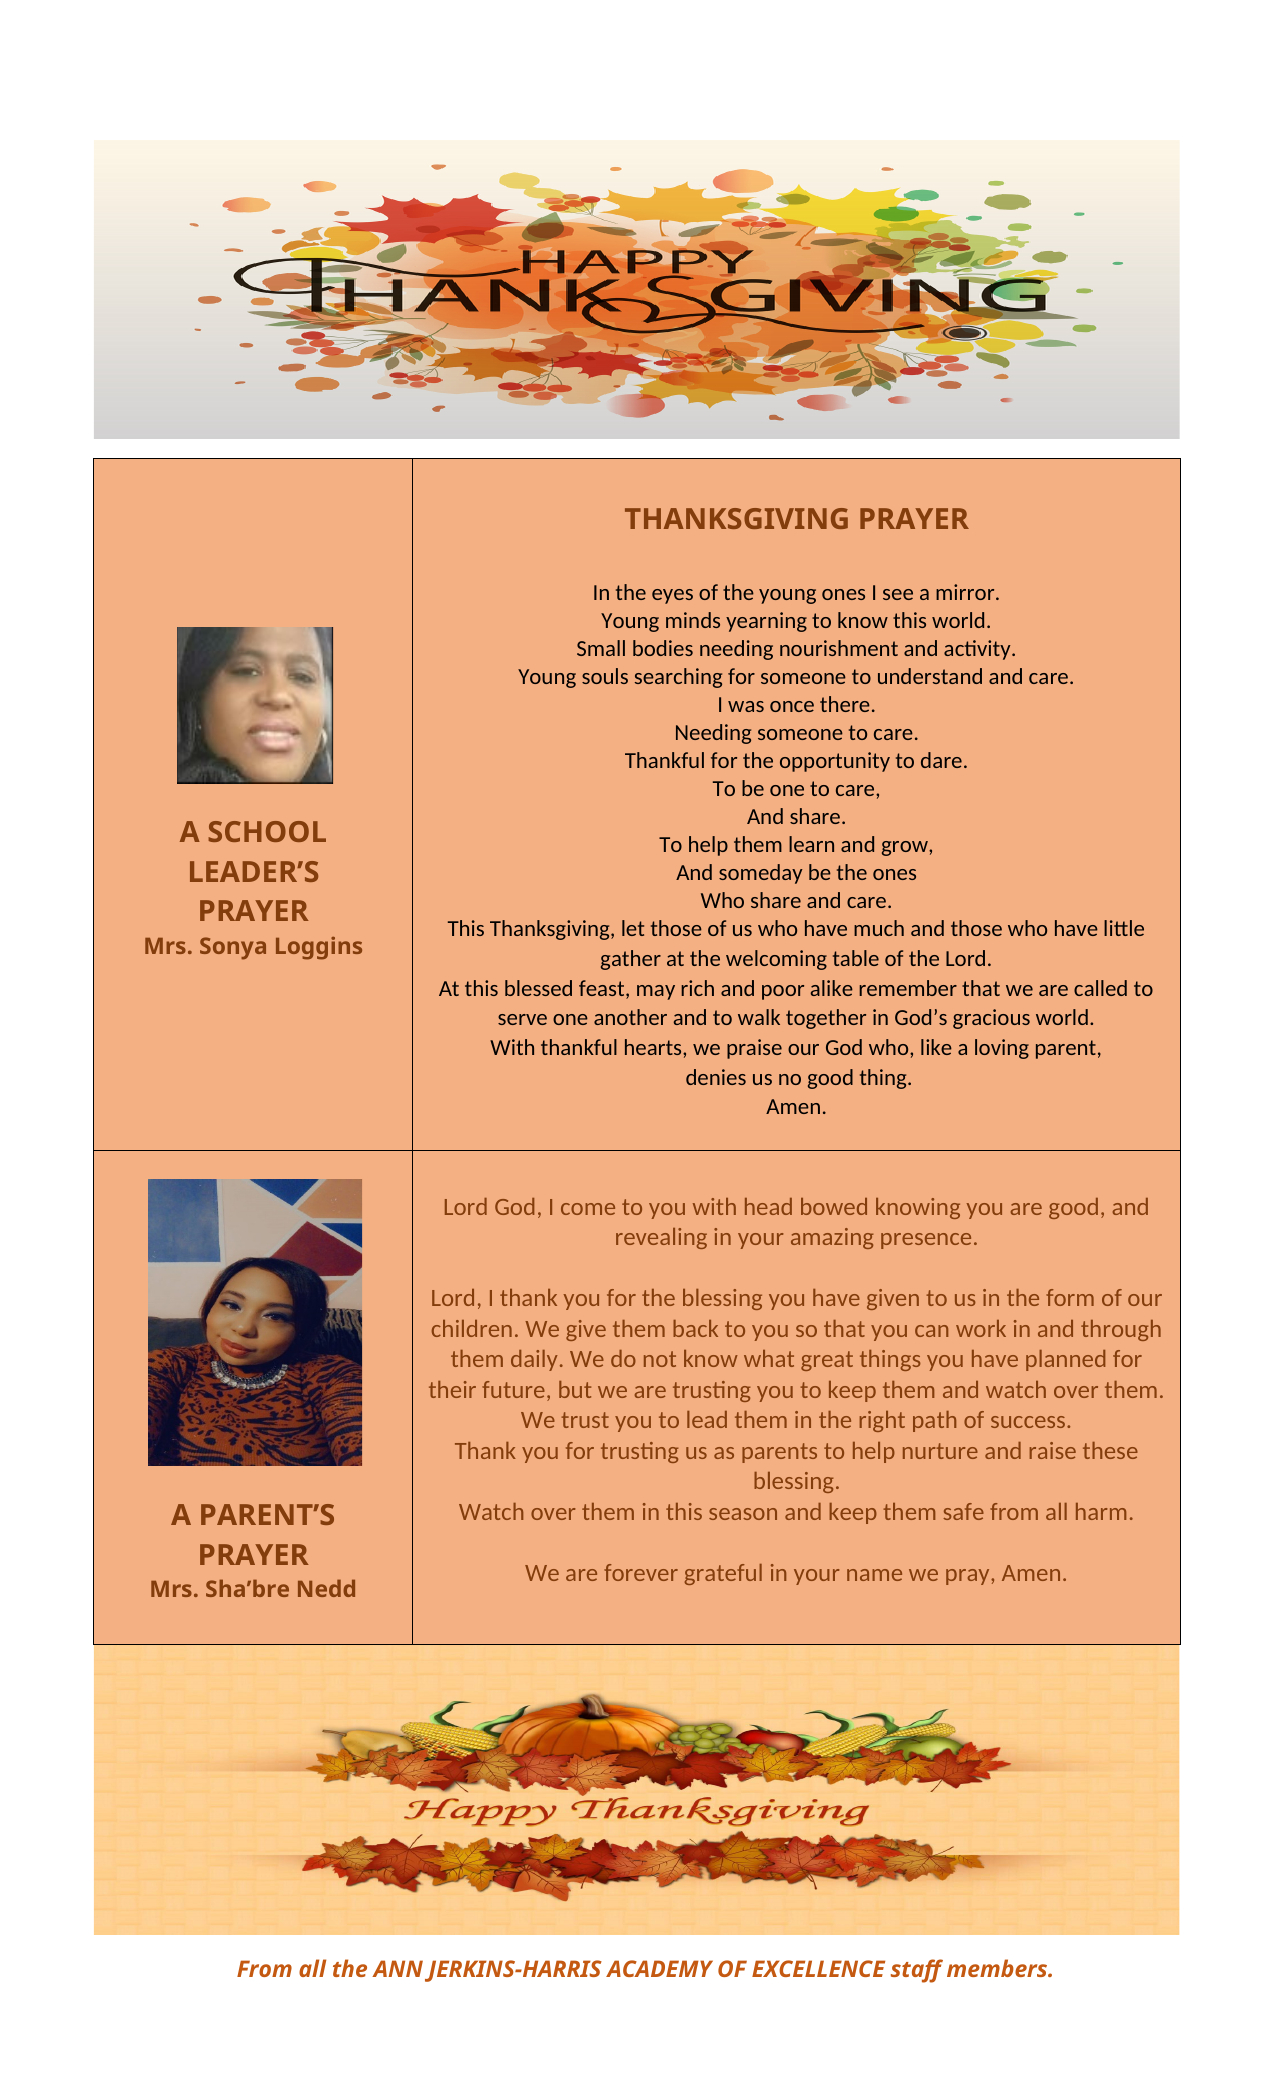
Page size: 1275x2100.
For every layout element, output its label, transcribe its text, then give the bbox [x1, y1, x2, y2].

picture [177, 627, 334, 784]
text From all the ANN JERKINS-HARRIS ACADEMY OF EXCELLENCE staff members. [103, 1953, 1191, 1984]
table_cell A PARENT’S PRAYER Mrs. Sha’bre Nedd [94, 1151, 412, 1644]
picture [148, 1179, 363, 1466]
table_header THANKSGIVING PRAYER In the eyes of the young ones I see a mirror. Young minds yearning to know this world. Small bodies needing nourishment and activity. Young souls searching for someone to understand and care. I was once there. Needing someone to care. Thankful for the opportunity to dare. To be one to care, And share. To help them learn and grow, And someday be the ones Who share and care. This Thanksgiving, let those of us who have much and those who have little gather at the welcoming table of the Lord. At this blessed feast, may rich and poor alike remember that we are called to serve one another and to walk together in God’s gracious world. With thankful hearts, we praise our God who, like a loving parent, denies us no good thing. Amen. [413, 459, 1180, 1150]
picture [93, 140, 1180, 439]
table_header A SCHOOL LEADER’S PRAYER Mrs. Sonya Loggins [94, 459, 412, 1150]
picture [93, 1645, 1180, 1935]
table_cell Lord God, I come to you with head bowed knowing you are good, and revealing in your amazing presence. Lord, I thank you for the blessing you have given to us in the form of our children. We give them back to you so that you can work in and through them daily. We do not know what great things you have planned for their future, but we are trusting you to keep them and watch over them. We trust you to lead them in the right path of success. Thank you for trusting us as parents to help nurture and raise these blessing. Watch over them in this season and keep them safe from all harm. We are forever grateful in your name we pray, Amen. [413, 1151, 1180, 1644]
